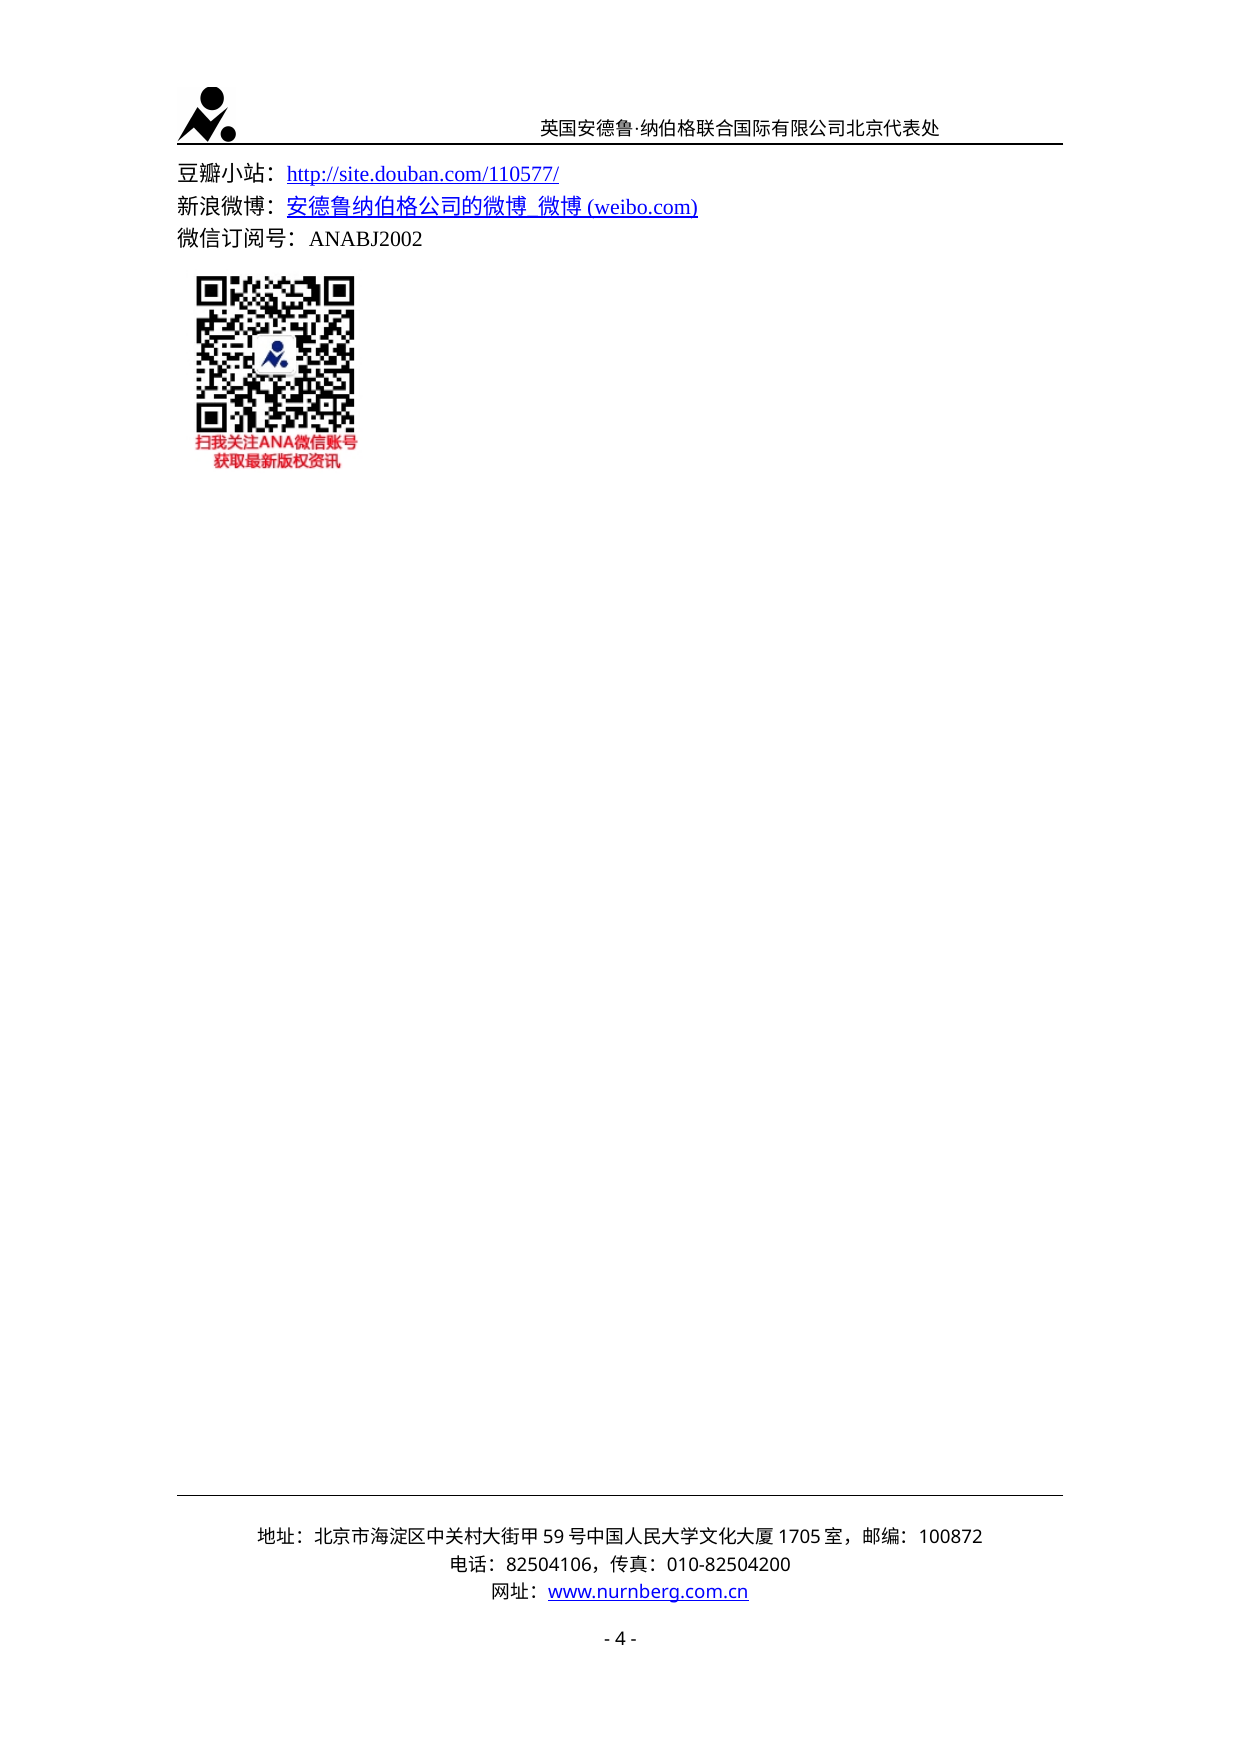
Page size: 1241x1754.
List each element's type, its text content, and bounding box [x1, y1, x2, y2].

picture [177, 260, 374, 474]
text 微信订阅号：ANABJ2002 [177, 221, 1063, 253]
text 豆瓣小站：http://site.douban.com/110577/ [177, 156, 1063, 188]
picture [177, 87, 236, 142]
text 新浪微博：安德鲁纳伯格公司的微博_微博 (weibo.com) [177, 188, 1063, 221]
